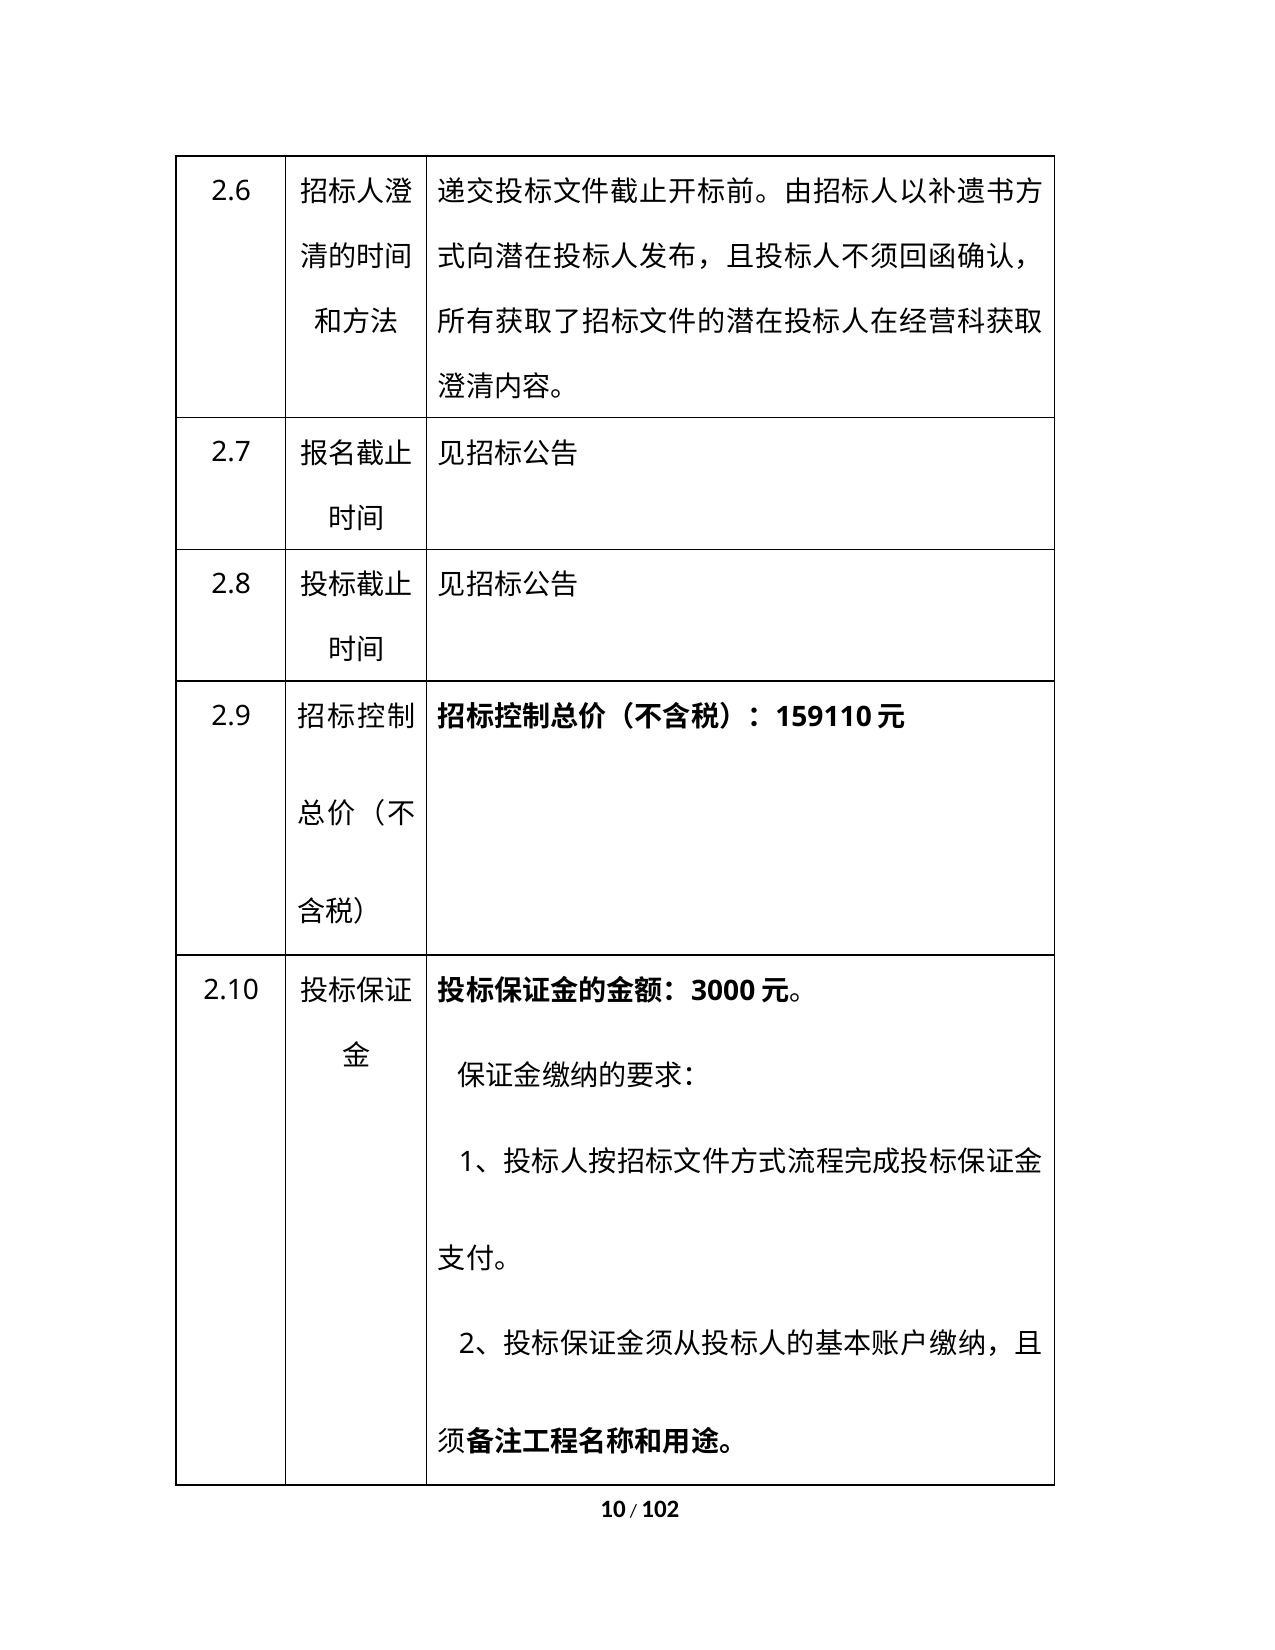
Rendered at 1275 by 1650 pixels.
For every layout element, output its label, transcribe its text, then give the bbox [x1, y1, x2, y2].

table_cell 招标人澄清的时间和方法 [286, 157, 426, 417]
table_cell 递交投标文件截止开标前。由招标人以补遗书方式向潜在投标人发布，且投标人不须回函确认，所有获取了招标文件的潜在投标人在经营科获取澄清内容。 [427, 157, 1054, 417]
table_cell 见招标公告 [427, 550, 1054, 680]
table_cell 招标控制总价（不含税）：159110元 [427, 682, 1054, 954]
table_cell 报名截止时间 [286, 418, 426, 548]
table_cell 2.7 [177, 418, 285, 548]
table_cell 招标控制总价（不含税） [286, 682, 426, 954]
table_cell 2.8 [177, 550, 285, 680]
table_cell 2.9 [177, 682, 285, 954]
table_cell 投标截止时间 [286, 550, 426, 680]
table_cell 见招标公告 [427, 418, 1054, 548]
table_cell 2.6 [177, 157, 285, 417]
table_cell 2.10 [177, 956, 285, 1484]
table_cell 投标保证金 [286, 956, 426, 1484]
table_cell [427, 956, 1054, 1484]
